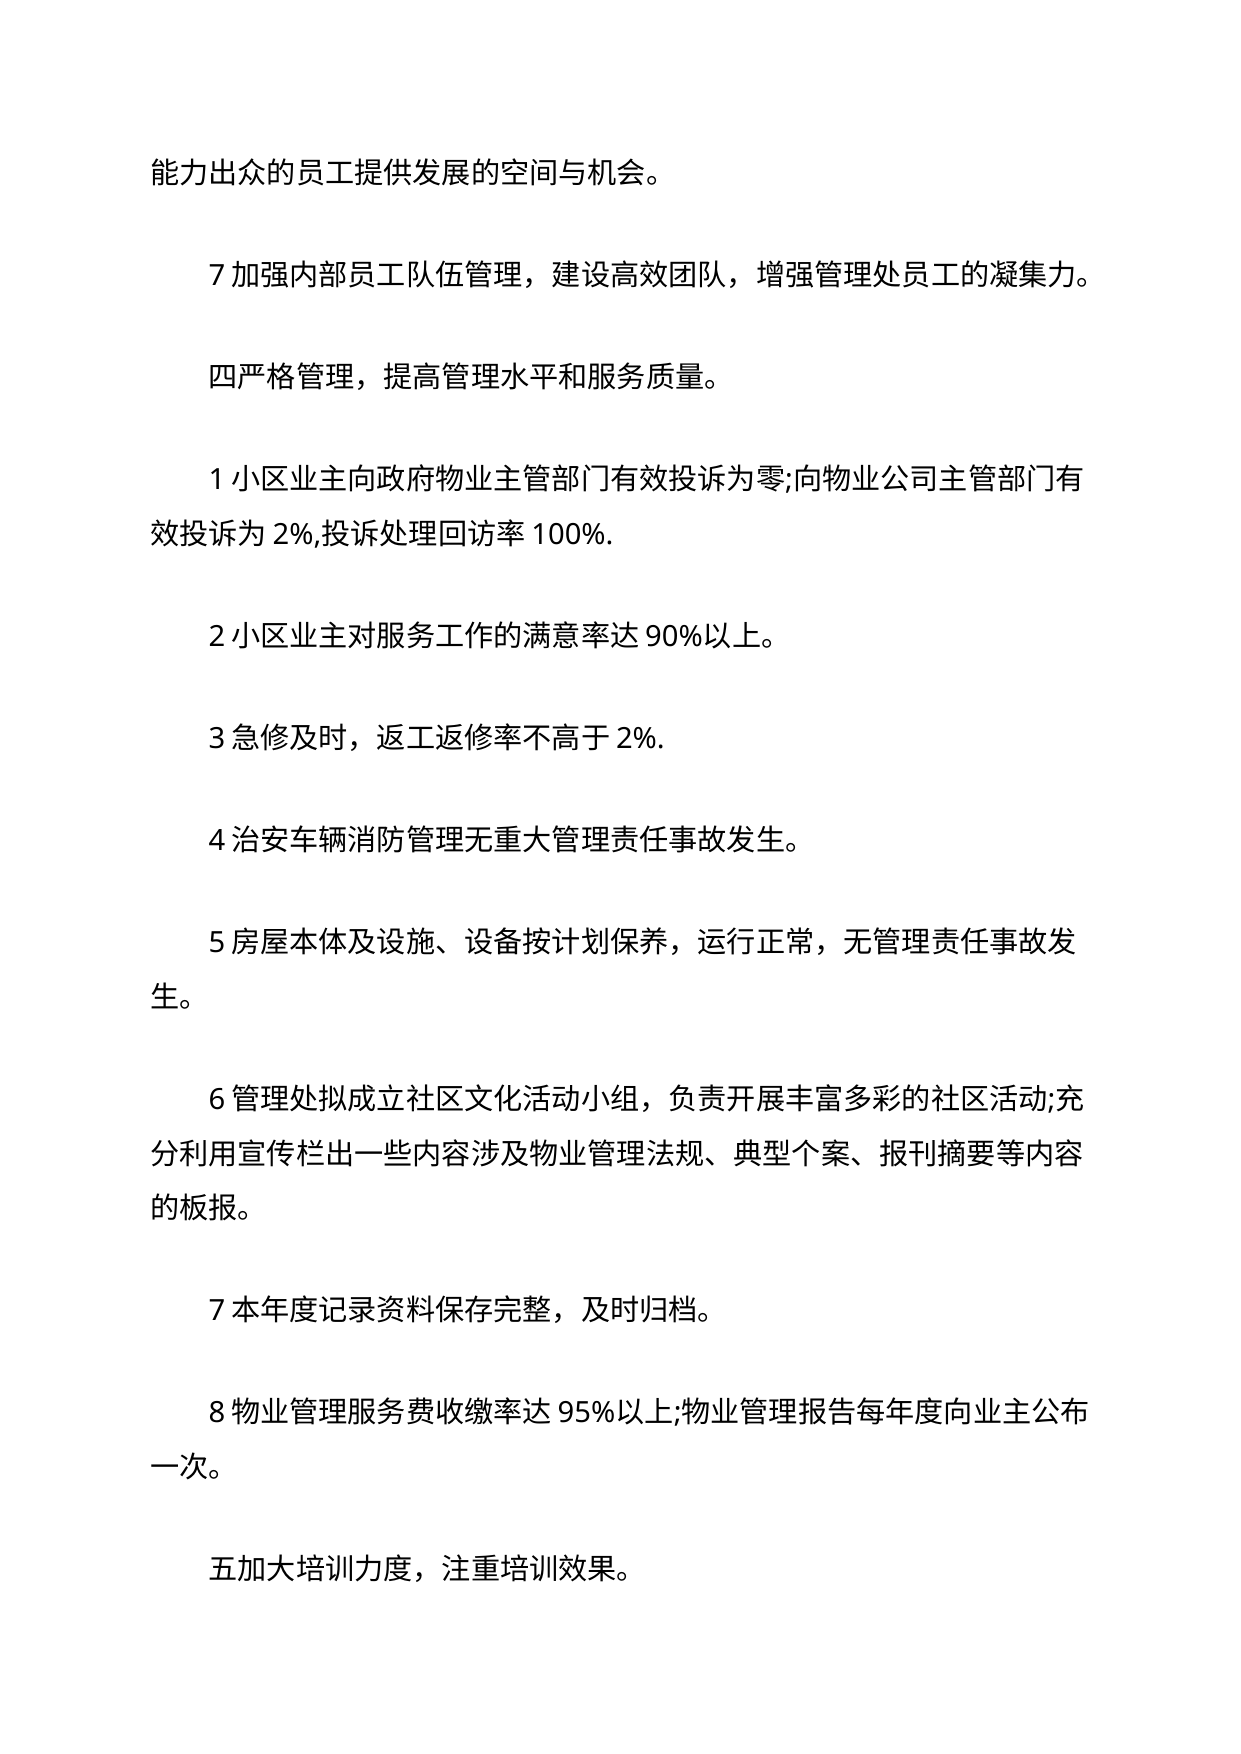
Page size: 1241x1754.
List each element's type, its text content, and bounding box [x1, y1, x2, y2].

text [150, 150, 1090, 192]
text 4治安车辆消防管理无重大管理责任事故发生。 [150, 816, 1090, 859]
text 五加大培训力度，注重培训效果。 [150, 1546, 1090, 1588]
text 1小区业主向政府物业主管部门有效投诉为零;向物业公司主管部门有效投诉为2%,投诉处理回访率100%. [150, 456, 1090, 553]
text 6管理处拟成立社区文化活动小组，负责开展丰富多彩的社区活动;充分利用宣传栏出一些内容涉及物业管理法规、典型个案、报刊摘要等内容的板报。 [150, 1075, 1090, 1227]
text 5房屋本体及设施、设备按计划保养，运行正常，无管理责任事故发生。 [150, 918, 1090, 1016]
text 3急修及时，返工返修率不高于2%. [150, 714, 1090, 757]
text 7加强内部员工队伍管理，建设高效团队，增强管理处员工的凝集力。 [150, 252, 1090, 294]
text 2小区业主对服务工作的满意率达90%以上。 [150, 612, 1090, 655]
text 7本年度记录资料保存完整，及时归档。 [150, 1287, 1090, 1329]
text 四严格管理，提高管理水平和服务质量。 [150, 354, 1090, 396]
text 8物业管理服务费收缴率达95%以上;物业管理报告每年度向业主公布一次。 [150, 1389, 1090, 1486]
